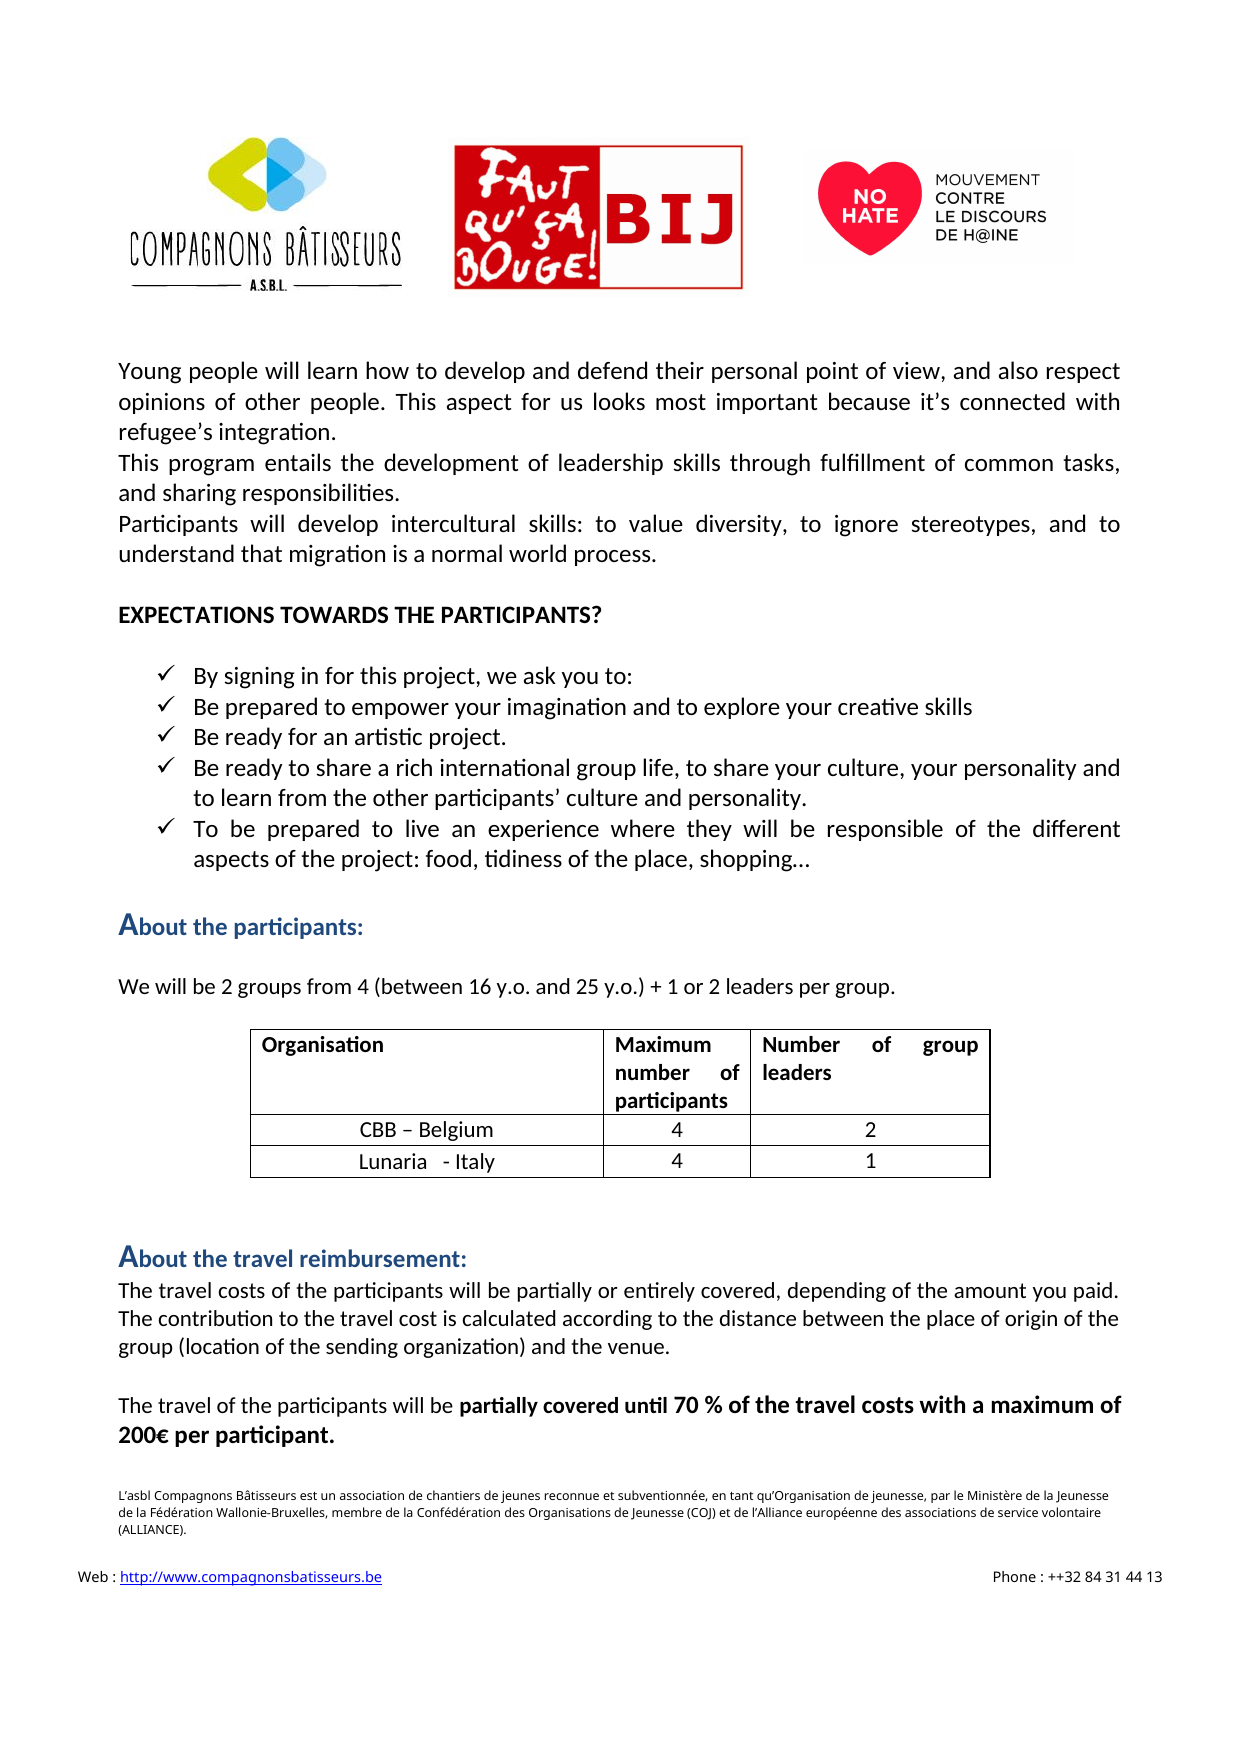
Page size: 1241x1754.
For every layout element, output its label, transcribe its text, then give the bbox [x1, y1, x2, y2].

text Young people will learn how to develop and defend their personal point of view, and also respect opinions of other people. This aspect for us looks most important because it’s connected with refugee’s integration. [118, 355, 1122, 447]
text This program entails the development of leadership skills through fulfillment of common tasks, and sharing responsibilities. [118, 447, 1122, 508]
table_cell 4 [604, 1146, 750, 1177]
table_cell 2 [751, 1115, 989, 1145]
list Be ready for an artistic project. [156, 721, 1122, 752]
text About the travel reimbursement: [118, 1235, 1122, 1276]
table_header Number of group leaders [751, 1030, 989, 1114]
list To be prepared to live an experience where they will be responsible of the different aspects of the project: food, tidiness of the place, shopping… [156, 813, 1122, 874]
text EXPECTATIONS TOWARDS THE PARTICIPANTS? [118, 599, 1122, 630]
table_cell Lunaria - Italy [251, 1146, 603, 1177]
list By signing in for this project, we ask you to: [156, 660, 1122, 691]
table_header Maximum number of participants [604, 1030, 750, 1114]
picture [130, 137, 402, 291]
picture [804, 150, 1074, 263]
table_header Organisation [251, 1030, 603, 1114]
picture [448, 137, 750, 297]
text The travel costs of the participants will be partially or entirely covered, depending of the amount you paid. The contribution to the travel cost is calculated according to the distance between the place of origin of the group (location of the sending organization) and the venue. [118, 1276, 1122, 1360]
text About the participants: [118, 903, 1122, 943]
table_cell 1 [751, 1146, 989, 1177]
text We will be 2 groups from 4 (between 16 y.o. and 25 y.o.) + 1 or 2 leaders per group. [118, 972, 1122, 1000]
text The travel of the participants will be partially covered until 70 % of the travel costs with a maximum of 200€ per participant. [118, 1389, 1122, 1450]
table_cell 4 [604, 1115, 750, 1145]
table_cell CBB – Belgium [251, 1115, 603, 1145]
list Be ready to share a rich international group life, to share your culture, your personality and to learn from the other participants’ culture and personality. [156, 752, 1122, 813]
list Be prepared to empower your imagination and to explore your creative skills [156, 691, 1122, 721]
text Participants will develop intercultural skills: to value diversity, to ignore stereotypes, and to understand that migration is a normal world process. [118, 508, 1122, 569]
